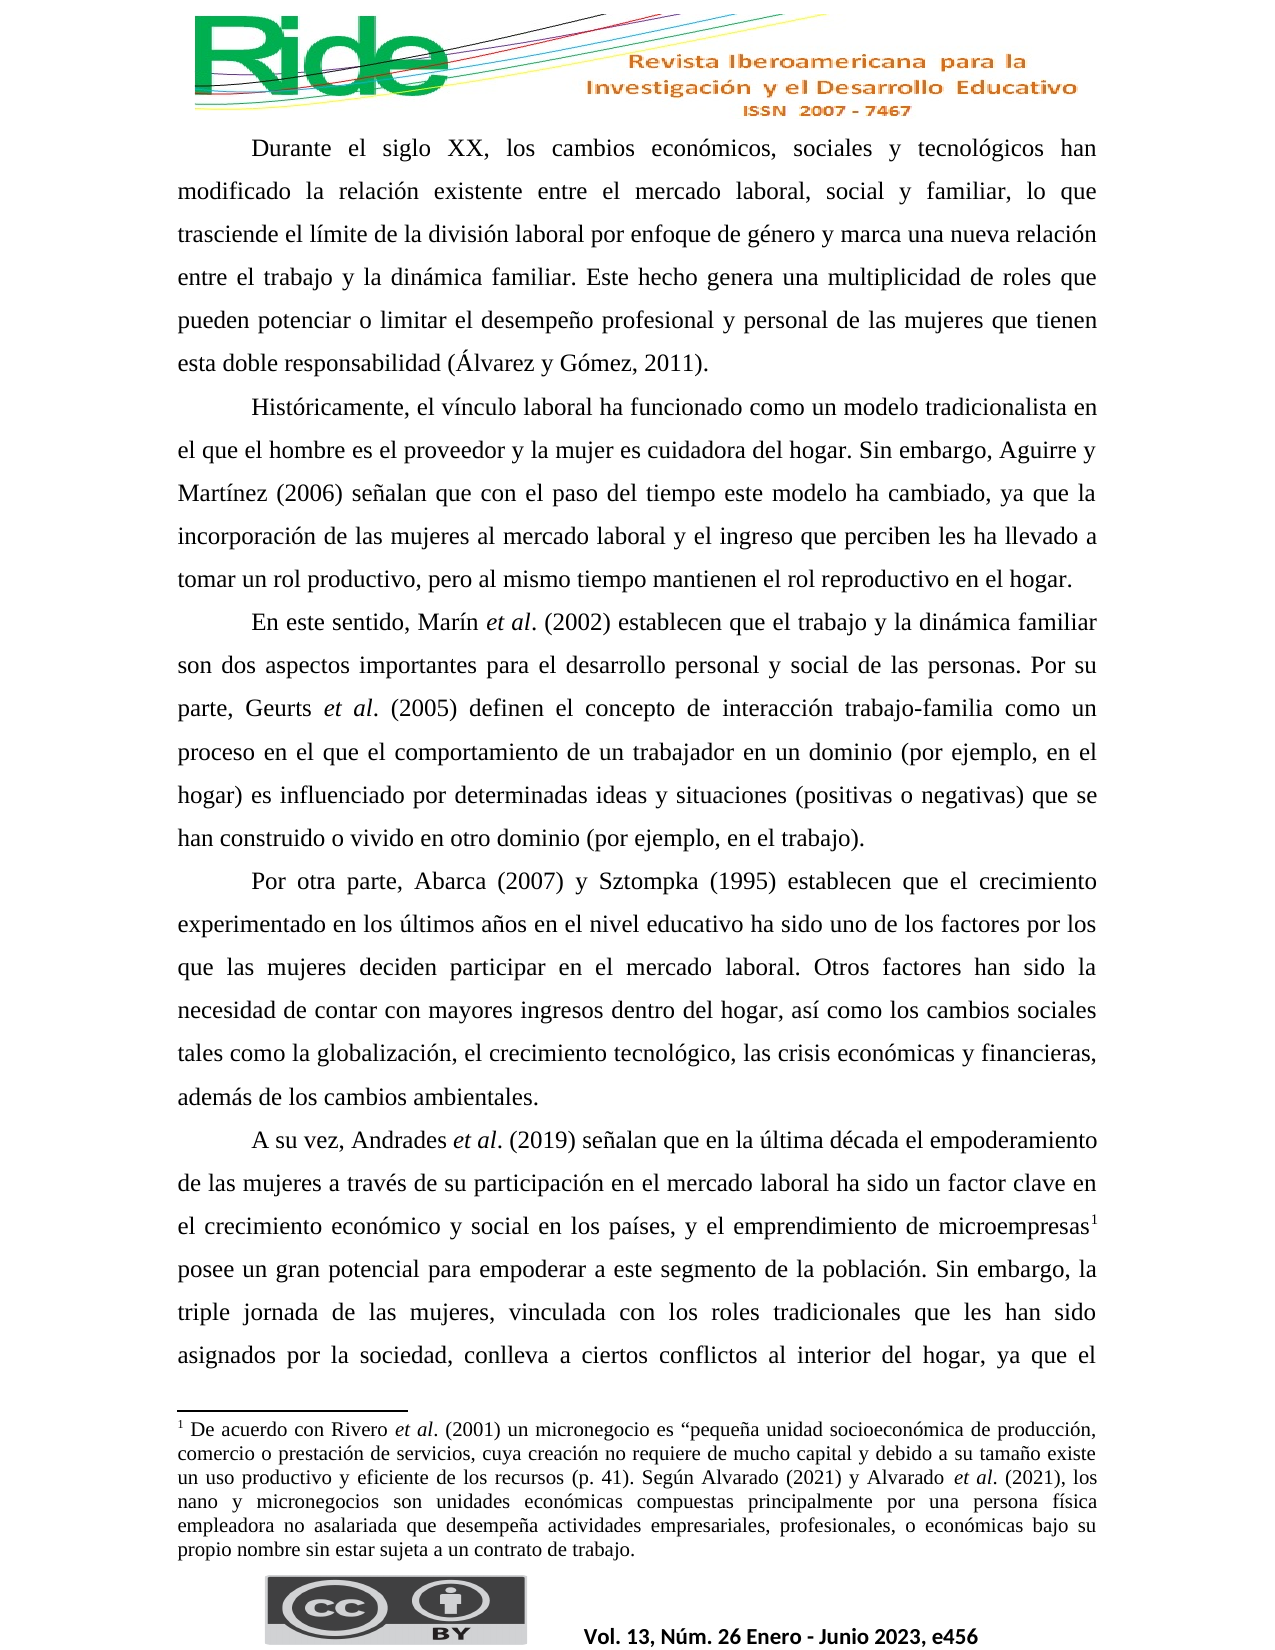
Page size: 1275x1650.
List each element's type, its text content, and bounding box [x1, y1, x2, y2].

text En este sentido, Marín et al. (2002) establecen que el trabajo y la dinámica familiar son dos aspectos importantes para el desarrollo personal y social de las personas. Por su parte, Geurts et al. (2005) definen el concepto de interacción trabajo-familia como un proceso en el que el comportamiento de un trabajador en un dominio (por ejemplo, en el hogar) es influenciado por determinadas ideas y situaciones (positivas o negativas) que se han construido o vivido en otro dominio (por ejemplo, en el trabajo). [177, 607, 1098, 852]
text Por otra parte, Abarca (2007) y Sztompka (1995) establecen que el crecimiento experimentado en los últimos años en el nivel educativo ha sido uno de los factores por los que las mujeres deciden participar en el mercado laboral. Otros factores han sido la necesidad de contar con mayores ingresos dentro del hogar, así como los cambios sociales tales como la globalización, el crecimiento tecnológico, las crisis económicas y financieras, además de los cambios ambientales. [177, 866, 1098, 1110]
picture [264, 1575, 528, 1645]
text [177, 1125, 1098, 1369]
text Históricamente, el vínculo laboral ha funcionado como un modelo tradicionalista en el que el hombre es el proveedor y la mujer es cuidadora del hogar. Sin embargo, Aguirre y Martínez (2006) señalan que con el paso del tiempo este modelo ha cambiado, ya que la incorporación de las mujeres al mercado laboral y el ingreso que perciben les ha llevado a tomar un rol productivo, pero al mismo tiempo mantienen el rol reproductivo en el hogar. [177, 392, 1098, 593]
picture [194, 14, 1081, 119]
text Durante el siglo XX, los cambios económicos, sociales y tecnológicos han modificado la relación existente entre el mercado laboral, social y familiar, lo que trasciende el límite de la división laboral por enfoque de género y marca una nueva relación entre el trabajo y la dinámica familiar. Este hecho genera una multiplicidad de roles que pueden potenciar o limitar el desempeño profesional y personal de las mujeres que tienen esta doble responsabilidad (Álvarez y Gómez, 2011). [177, 133, 1098, 377]
